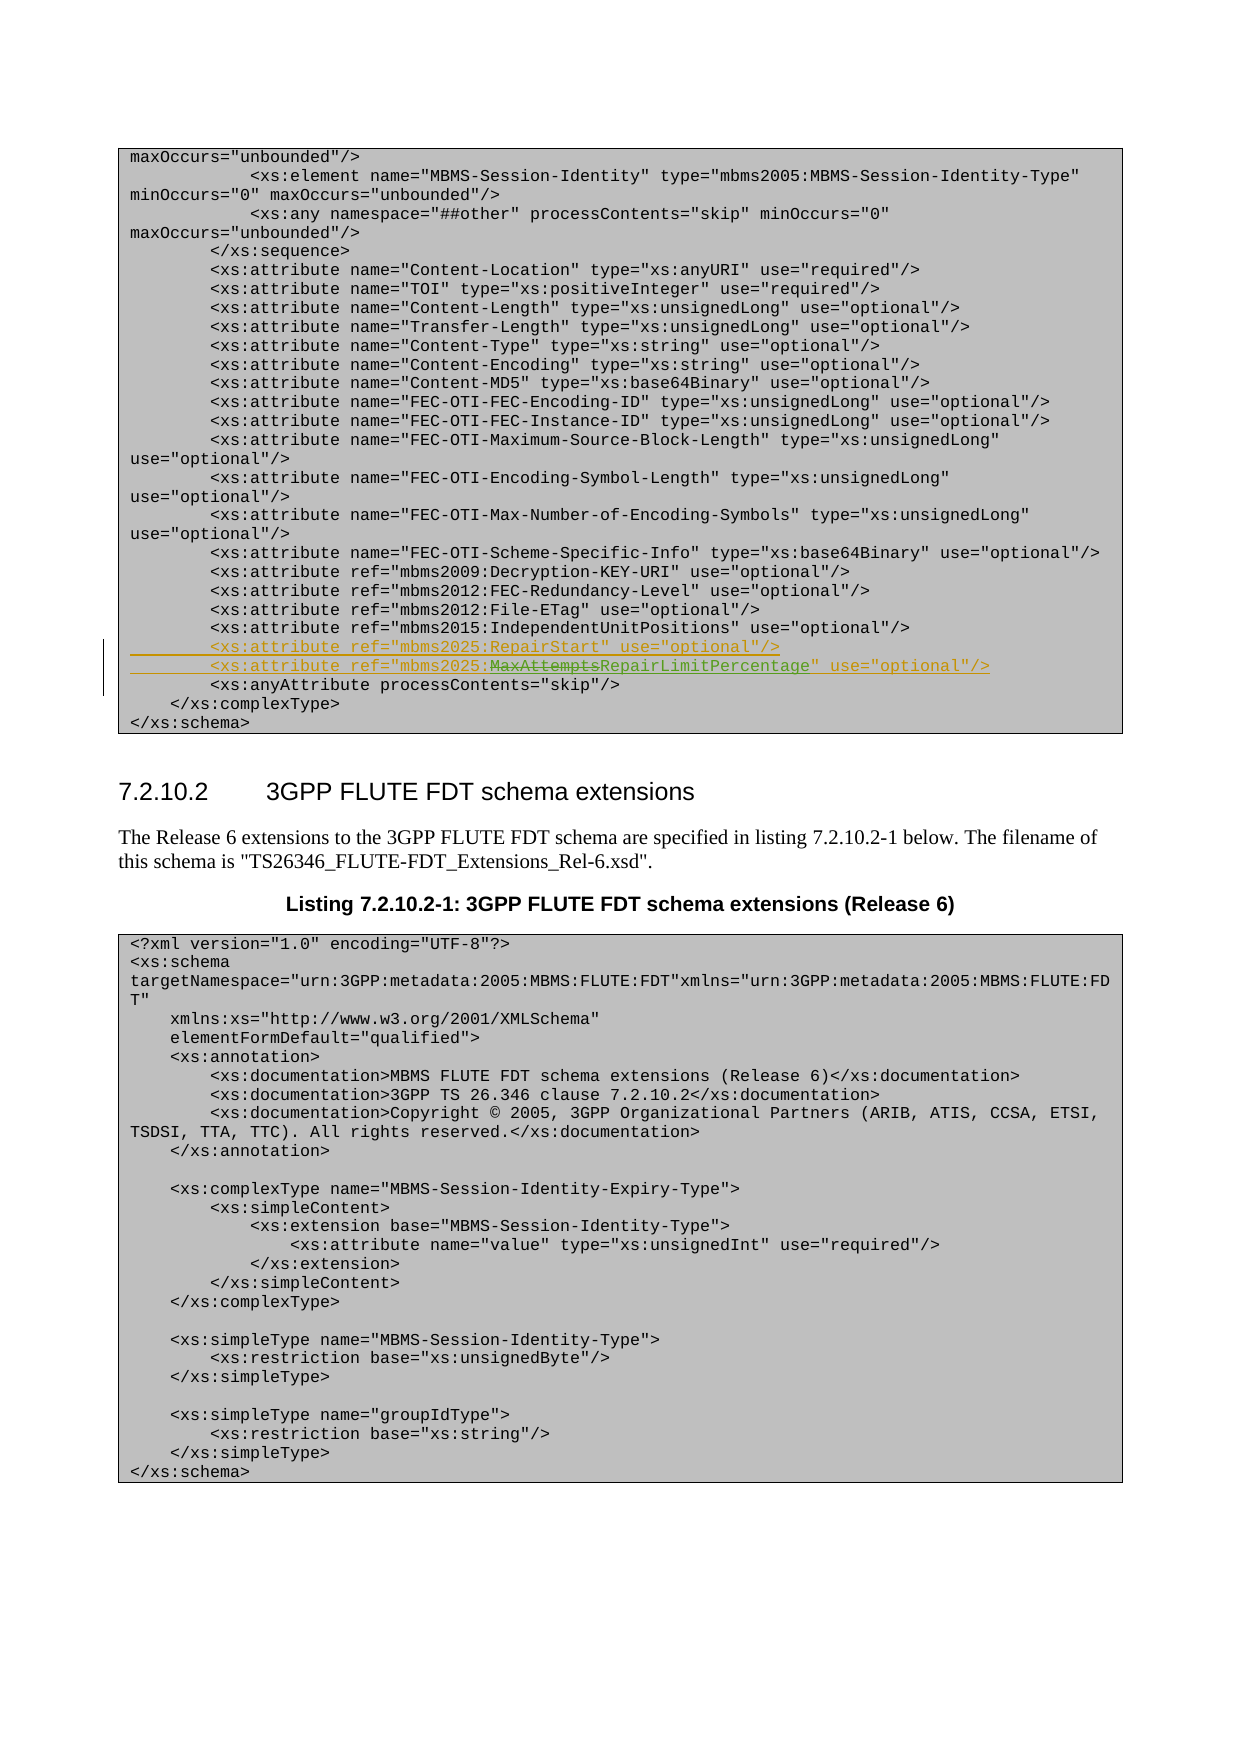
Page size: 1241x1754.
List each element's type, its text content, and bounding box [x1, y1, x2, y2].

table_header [119, 149, 1122, 733]
table_header <?xml version="1.0" encoding="UTF-8"?> <xs:schema targetNamespace="urn:3GPP:metadata:2005:MBMS:FLUTE:FDT"xmlns="urn:3GPP:metadata:2005:MBMS:FLUTE:FDT" xmlns:xs="http://www.w3.org/2001/XMLSchema" elementFormDefault="qualified"> <xs:annotation> <xs:documentation>MBMS FLUTE FDT schema extensions (Release 6)</xs:documentation> <xs:documentation>3GPP TS 26.346 clause 7.2.10.2</xs:documentation> <xs:documentation>Copyright © 2005, 3GPP Organizational Partners (ARIB, ATIS, CCSA, ETSI, TSDSI, TTA, TTC). All rights reserved.</xs:documentation> </xs:annotation> <xs:complexType name="MBMS-Session-Identity-Expiry-Type"> <xs:simpleContent> <xs:extension base="MBMS-Session-Identity-Type"> <xs:attribute name="value" type="xs:unsignedInt" use="required"/> </xs:extension> </xs:simpleContent> </xs:complexType> <xs:simpleType name="MBMS-Session-Identity-Type"> <xs:restriction base="xs:unsignedByte"/> </xs:simpleType> <xs:simpleType name="groupIdType"> <xs:restriction base="xs:string"/> </xs:simpleType> </xs:schema> [119, 935, 1122, 1482]
text Listing 7.2.10.2-1: 3GPP FLUTE FDT schema extensions (Release 6) [118, 891, 1122, 915]
text The Release 6 extensions to the 3GPP FLUTE FDT schema are specified in listing 7.2.10.2-1 below. The filename of this schema is "TS26346_FLUTE-FDT_Extensions_Rel-6.xsd". [118, 824, 1122, 873]
subtitle 7.2.10.2 3GPP FLUTE FDT schema extensions [118, 777, 1122, 806]
